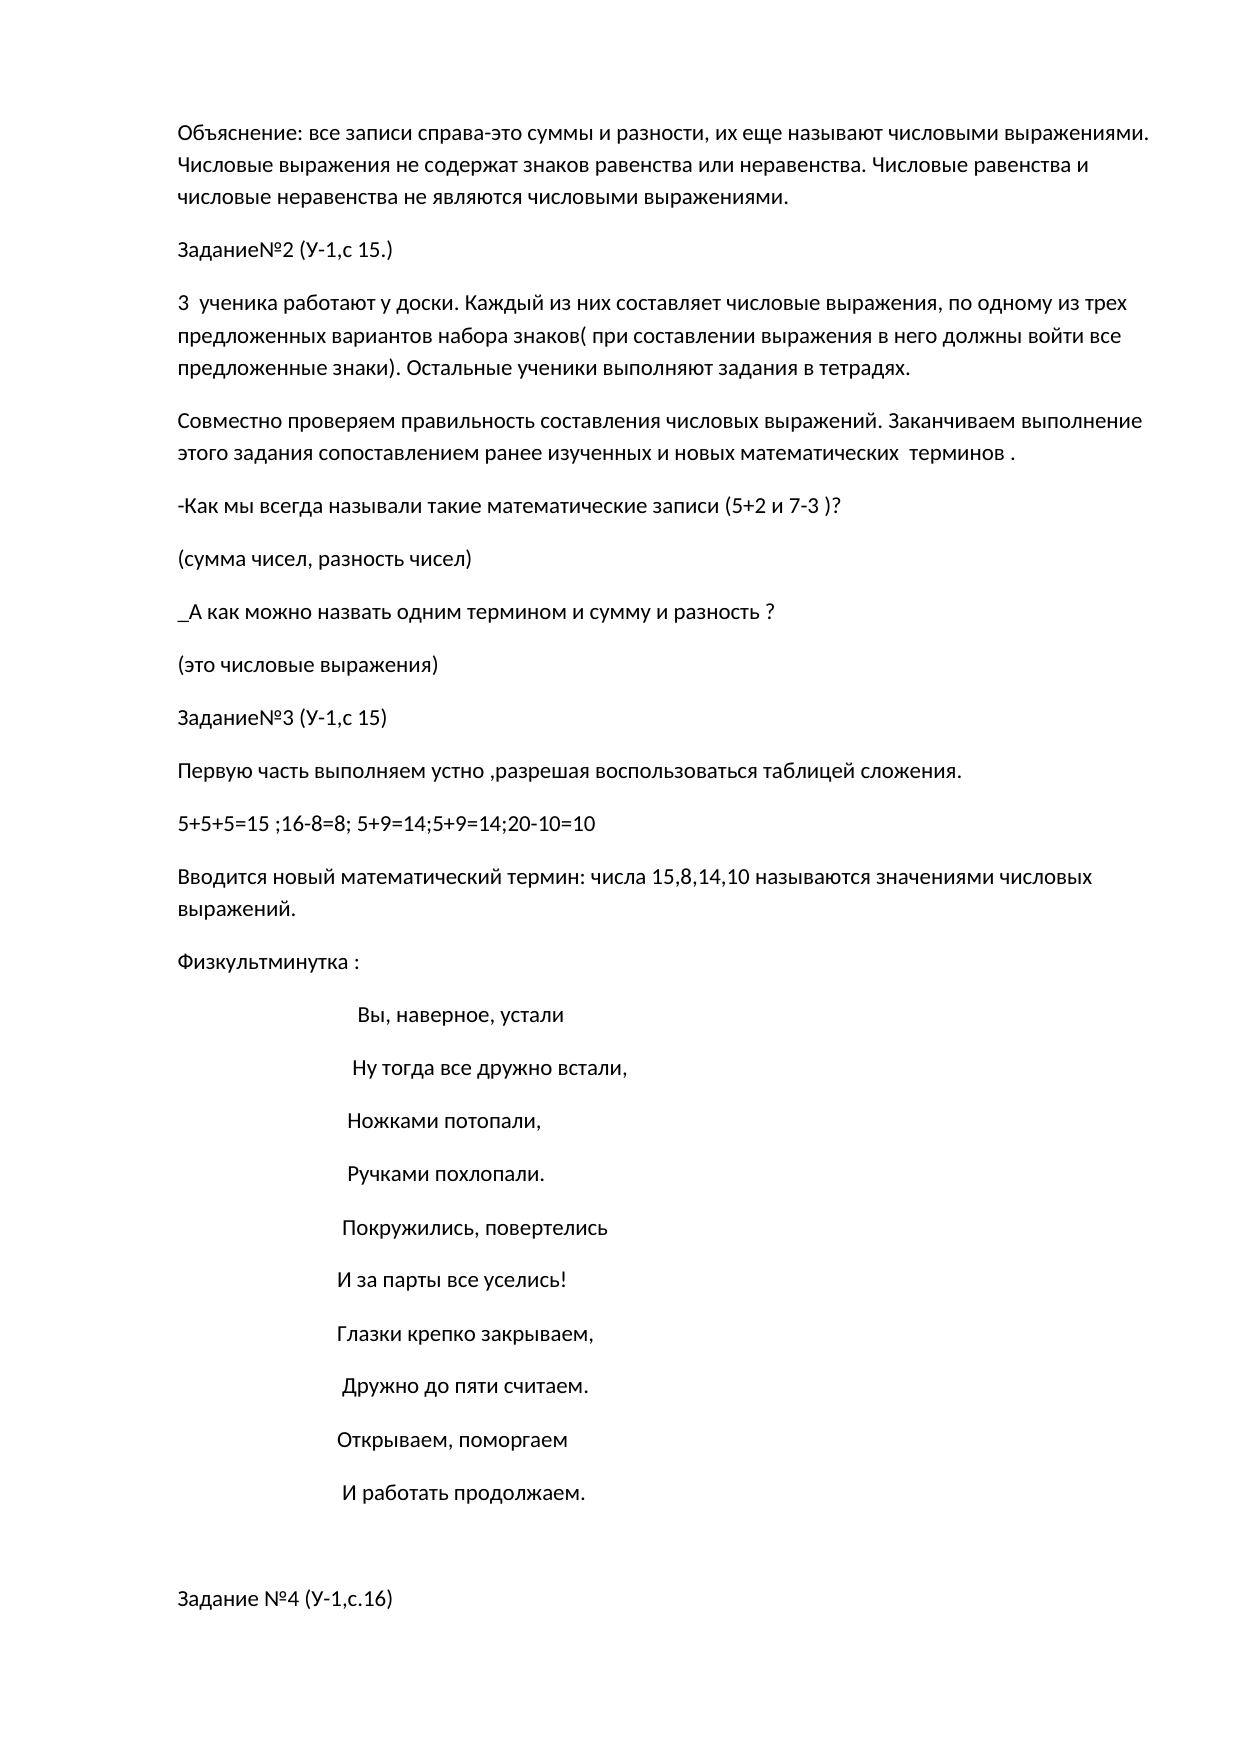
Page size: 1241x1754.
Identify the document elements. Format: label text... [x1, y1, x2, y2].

text Вводится новый математический термин: числа 15,8,14,10 называются значениями числовых выражений. [177, 862, 1152, 922]
text _А как можно назвать одним термином и сумму и разность ? [177, 597, 1152, 625]
text Совместно проверяем правильность составления числовых выражений. Заканчиваем выполнение этого задания сопоставлением ранее изученных и новых математических терминов . [177, 406, 1152, 466]
text Задание№3 (У-1,с 15) [177, 703, 1152, 731]
text Глазки крепко закрываем, [177, 1319, 1152, 1347]
text (это числовые выражения) [177, 650, 1152, 678]
text И работать продолжаем. [177, 1478, 1152, 1506]
text Ну тогда все дружно встали, [177, 1053, 1152, 1082]
text 3 ученика работают у доски. Каждый из них составляет числовые выражения, по одному из трех предложенных вариантов набора знаков( при составлении выражения в него должны войти все предложенные знаки). Остальные ученики выполняют задания в тетрадях. [177, 288, 1152, 381]
text Открываем, поморгаем [177, 1425, 1152, 1453]
text Вы, наверное, устали [177, 1001, 1152, 1028]
text (сумма чисел, разность чисел) [177, 544, 1152, 572]
text Ручками похлопали. [177, 1159, 1152, 1188]
text Задание№2 (У-1,с 15.) [177, 236, 1152, 263]
text 5+5+5=15 ;16-8=8; 5+9=14;5+9=14;20-10=10 [177, 809, 1152, 837]
text Дружно до пяти считаем. [177, 1372, 1152, 1400]
text Физкультминутка : [177, 947, 1152, 976]
text И за парты все уселись! [177, 1266, 1152, 1294]
text Ножками потопали, [177, 1107, 1152, 1134]
text Первую часть выполняем устно ,разрешая воспользоваться таблицей сложения. [177, 756, 1152, 784]
text -Как мы всегда называли такие математические записи (5+2 и 7-3 )? [177, 491, 1152, 519]
text Покружились, повертелись [177, 1213, 1152, 1241]
text Объяснение: все записи справа-это суммы и разности, их еще называют числовыми выражениями. Числовые выражения не содержат знаков равенства или неравенства. Числовые равенства и числовые неравенства не являются числовыми выражениями. [177, 118, 1152, 211]
text Задание №4 (У-1,с.16) [177, 1584, 1152, 1612]
